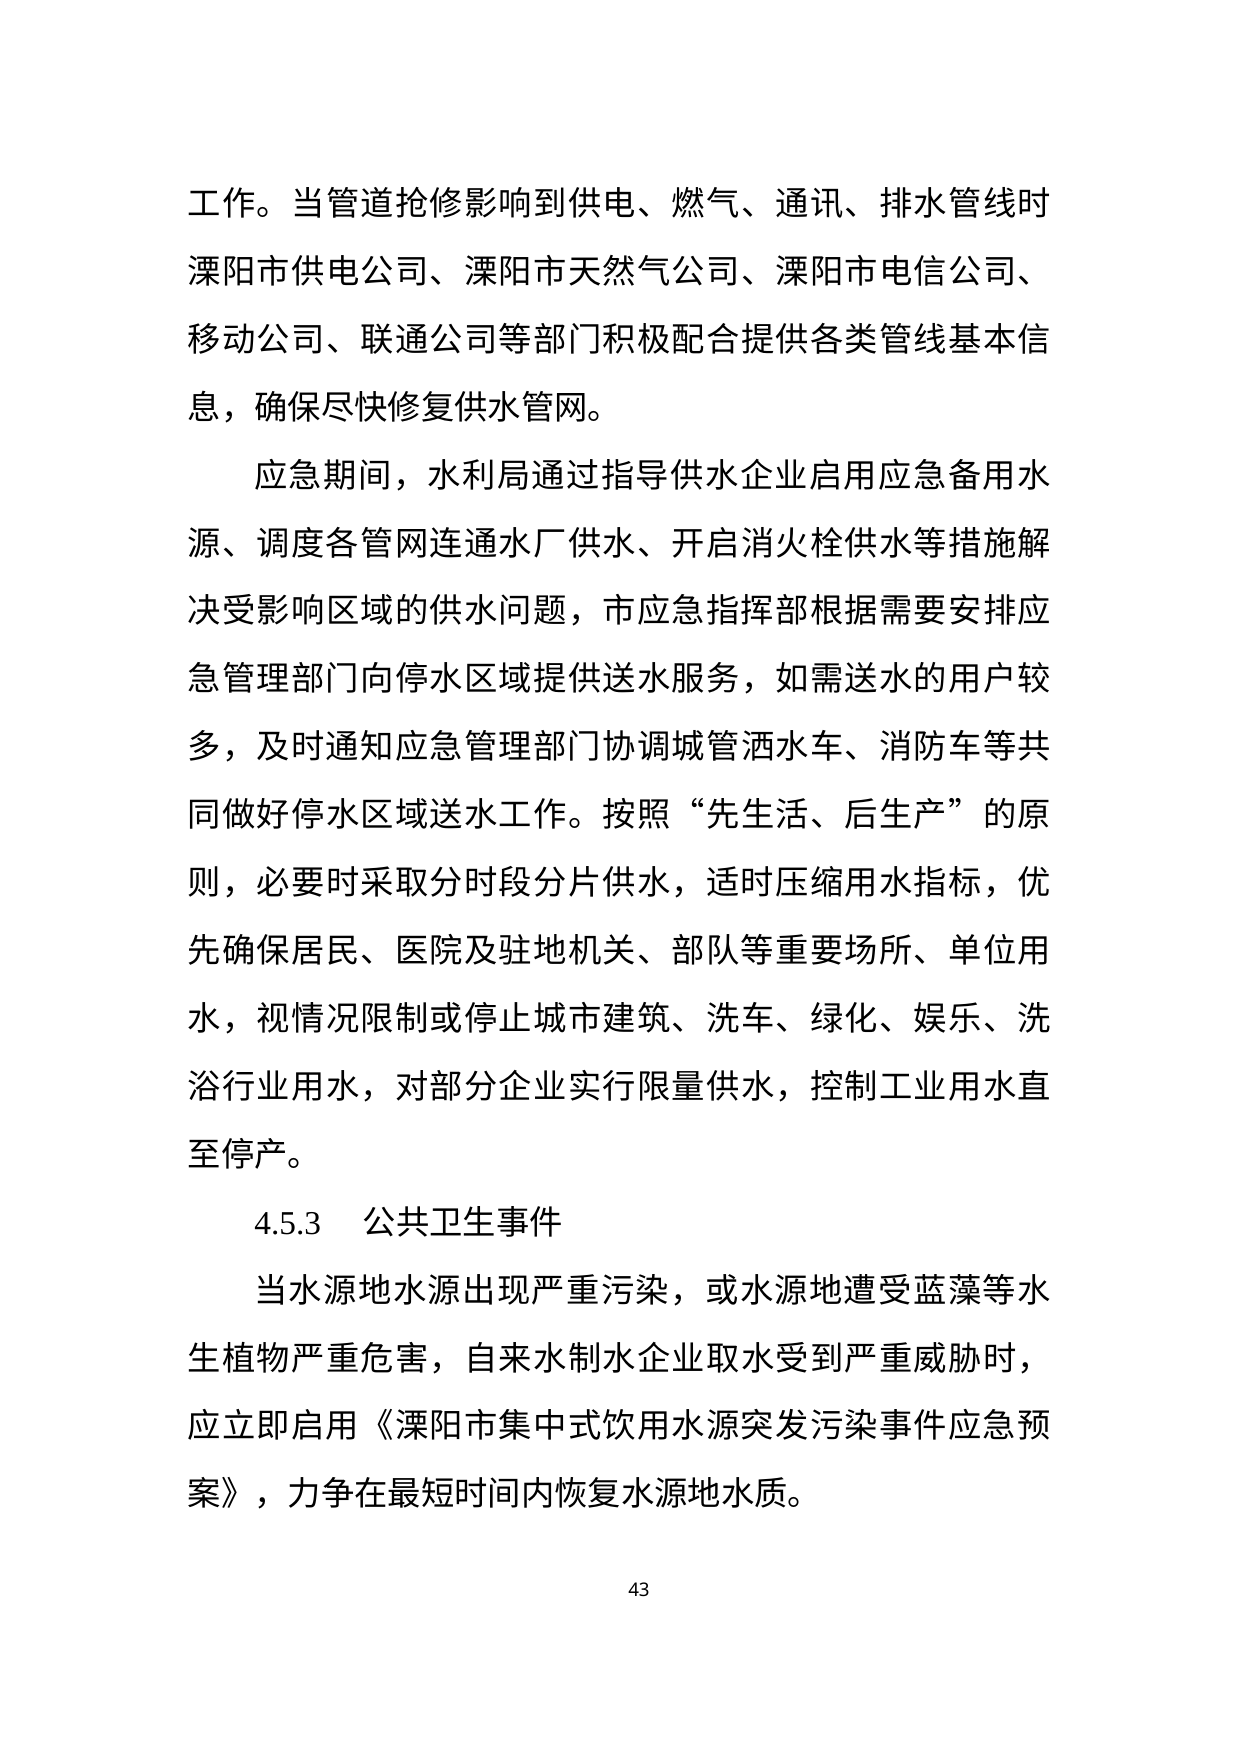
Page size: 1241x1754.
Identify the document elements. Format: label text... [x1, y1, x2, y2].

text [187, 167, 1053, 438]
subtitle 4.5.3 公共卫生事件 [187, 1186, 1053, 1253]
text 当水源地水源出现严重污染，或水源地遭受蓝藻等水生植物严重危害，自来水制水企业取水受到严重威胁时，应立即启用《溧阳市集中式饮用水源突发污染事件应急预案》，力争在最短时间内恢复水源地水质。 [187, 1253, 1053, 1525]
text 应急期间，水利局通过指导供水企业启用应急备用水源、调度各管网连通水厂供水、开启消火栓供水等措施解决受影响区域的供水问题，市应急指挥部根据需要安排应急管理部门向停水区域提供送水服务，如需送水的用户较多，及时通知应急管理部门协调城管洒水车、消防车等共同做好停水区域送水工作。按照“先生活、后生产”的原则，必要时采取分时段分片供水，适时压缩用水指标，优先确保居民、医院及驻地机关、部队等重要场所、单位用水，视情况限制或停止城市建筑、洗车、绿化、娱乐、洗浴行业用水，对部分企业实行限量供水，控制工业用水直至停产。 [187, 438, 1053, 1186]
